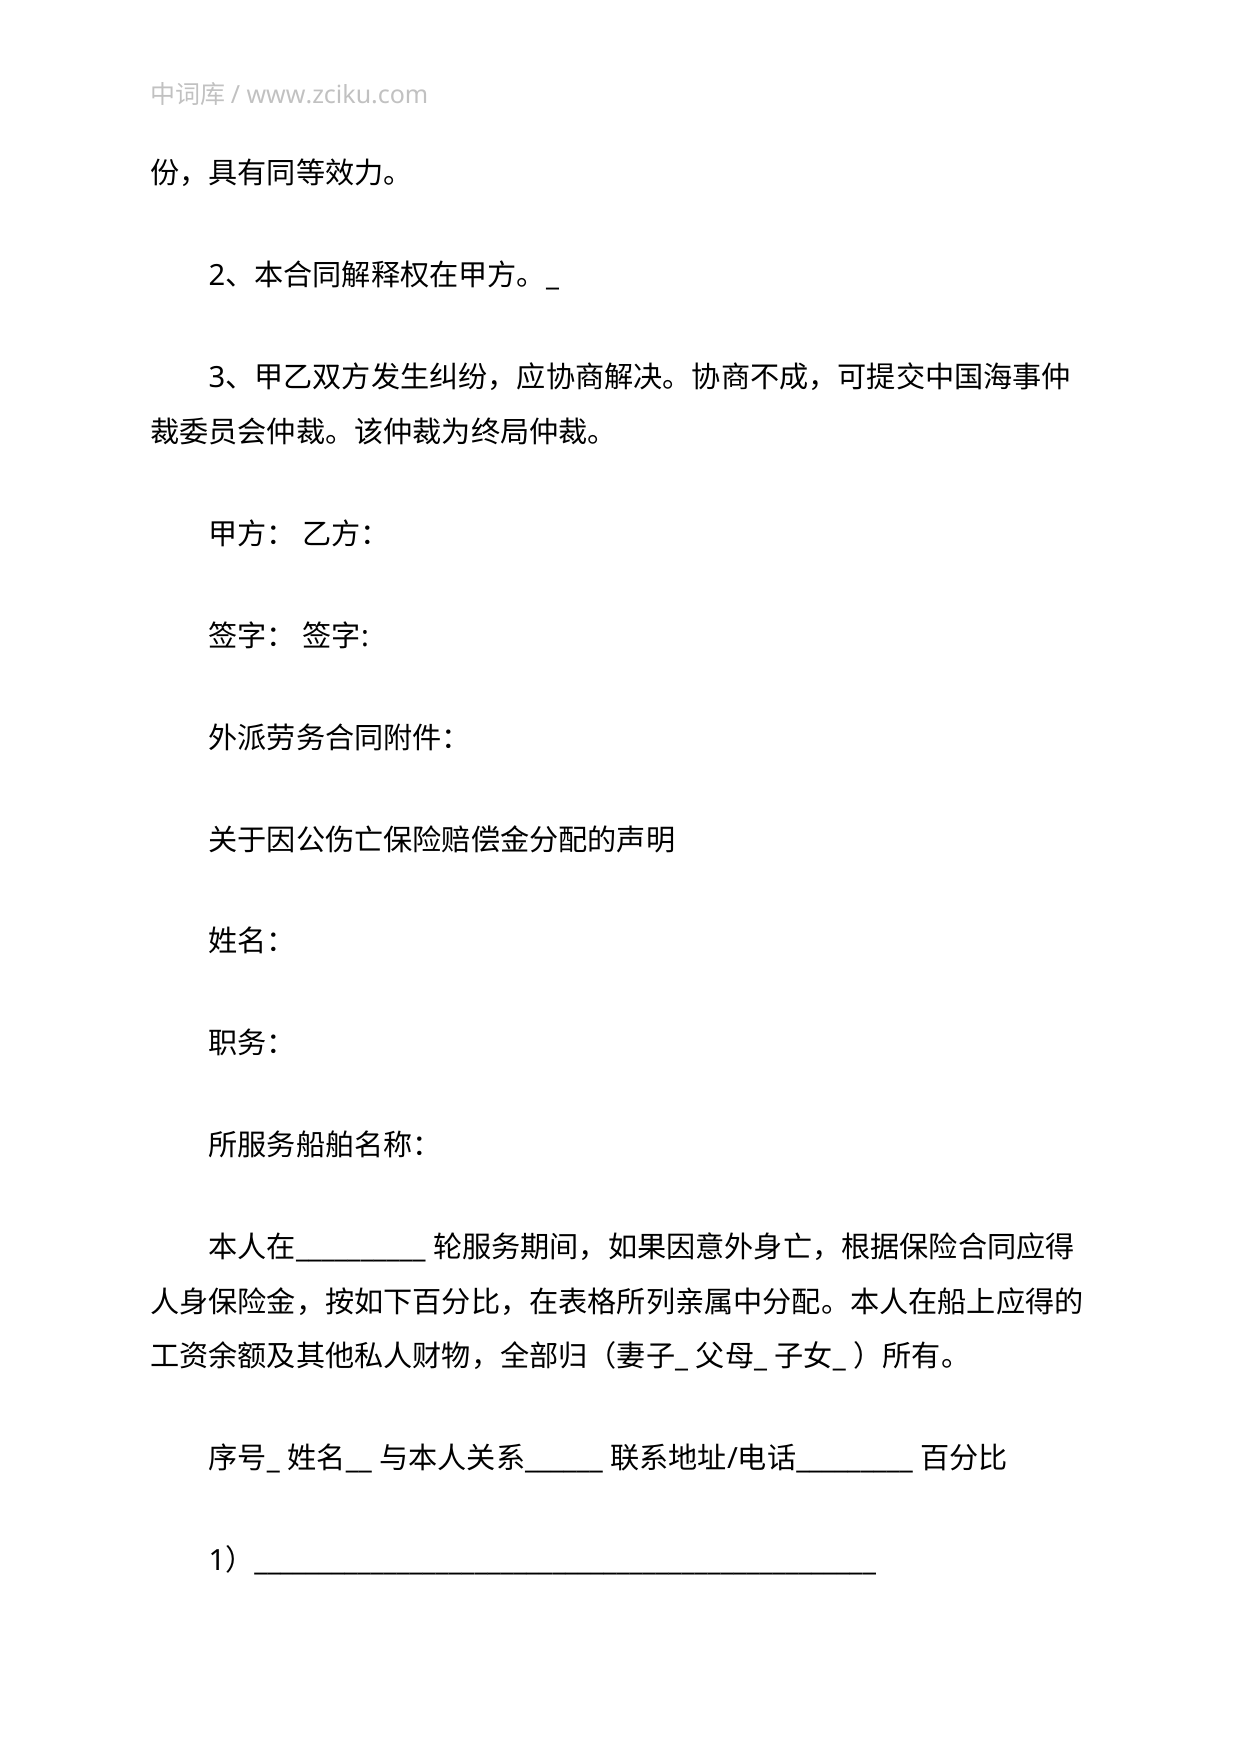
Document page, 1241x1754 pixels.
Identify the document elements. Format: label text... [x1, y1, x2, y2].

text 职务： [150, 1019, 1090, 1062]
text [150, 150, 1090, 192]
text 2、本合同解释权在甲方。_ [150, 252, 1090, 294]
text 甲方： 乙方： [150, 511, 1090, 553]
text 本人在__________ 轮服务期间，如果因意外身亡，根据保险合同应得人身保险金，按如下百分比，在表格所列亲属中分配。本人在船上应得的工资余额及其他私人财物，全部归（妻子_ 父母_ 子女_ ）所有。 [150, 1223, 1090, 1375]
text 签字： 签字: [150, 612, 1090, 655]
text 所服务船舶名称： [150, 1121, 1090, 1164]
text 3、甲乙双方发生纠纷，应协商解决。协商不成，可提交中国海事仲裁委员会仲裁。该仲裁为终局仲裁。 [150, 354, 1090, 451]
text 1）________________________________________________ [150, 1537, 1090, 1579]
text 外派劳务合同附件： [150, 714, 1090, 757]
text 姓名： [150, 918, 1090, 960]
text 序号_ 姓名__ 与本人关系______ 联系地址/电话_________ 百分比 [150, 1435, 1090, 1477]
text 关于因公伤亡保险赔偿金分配的声明 [150, 816, 1090, 858]
